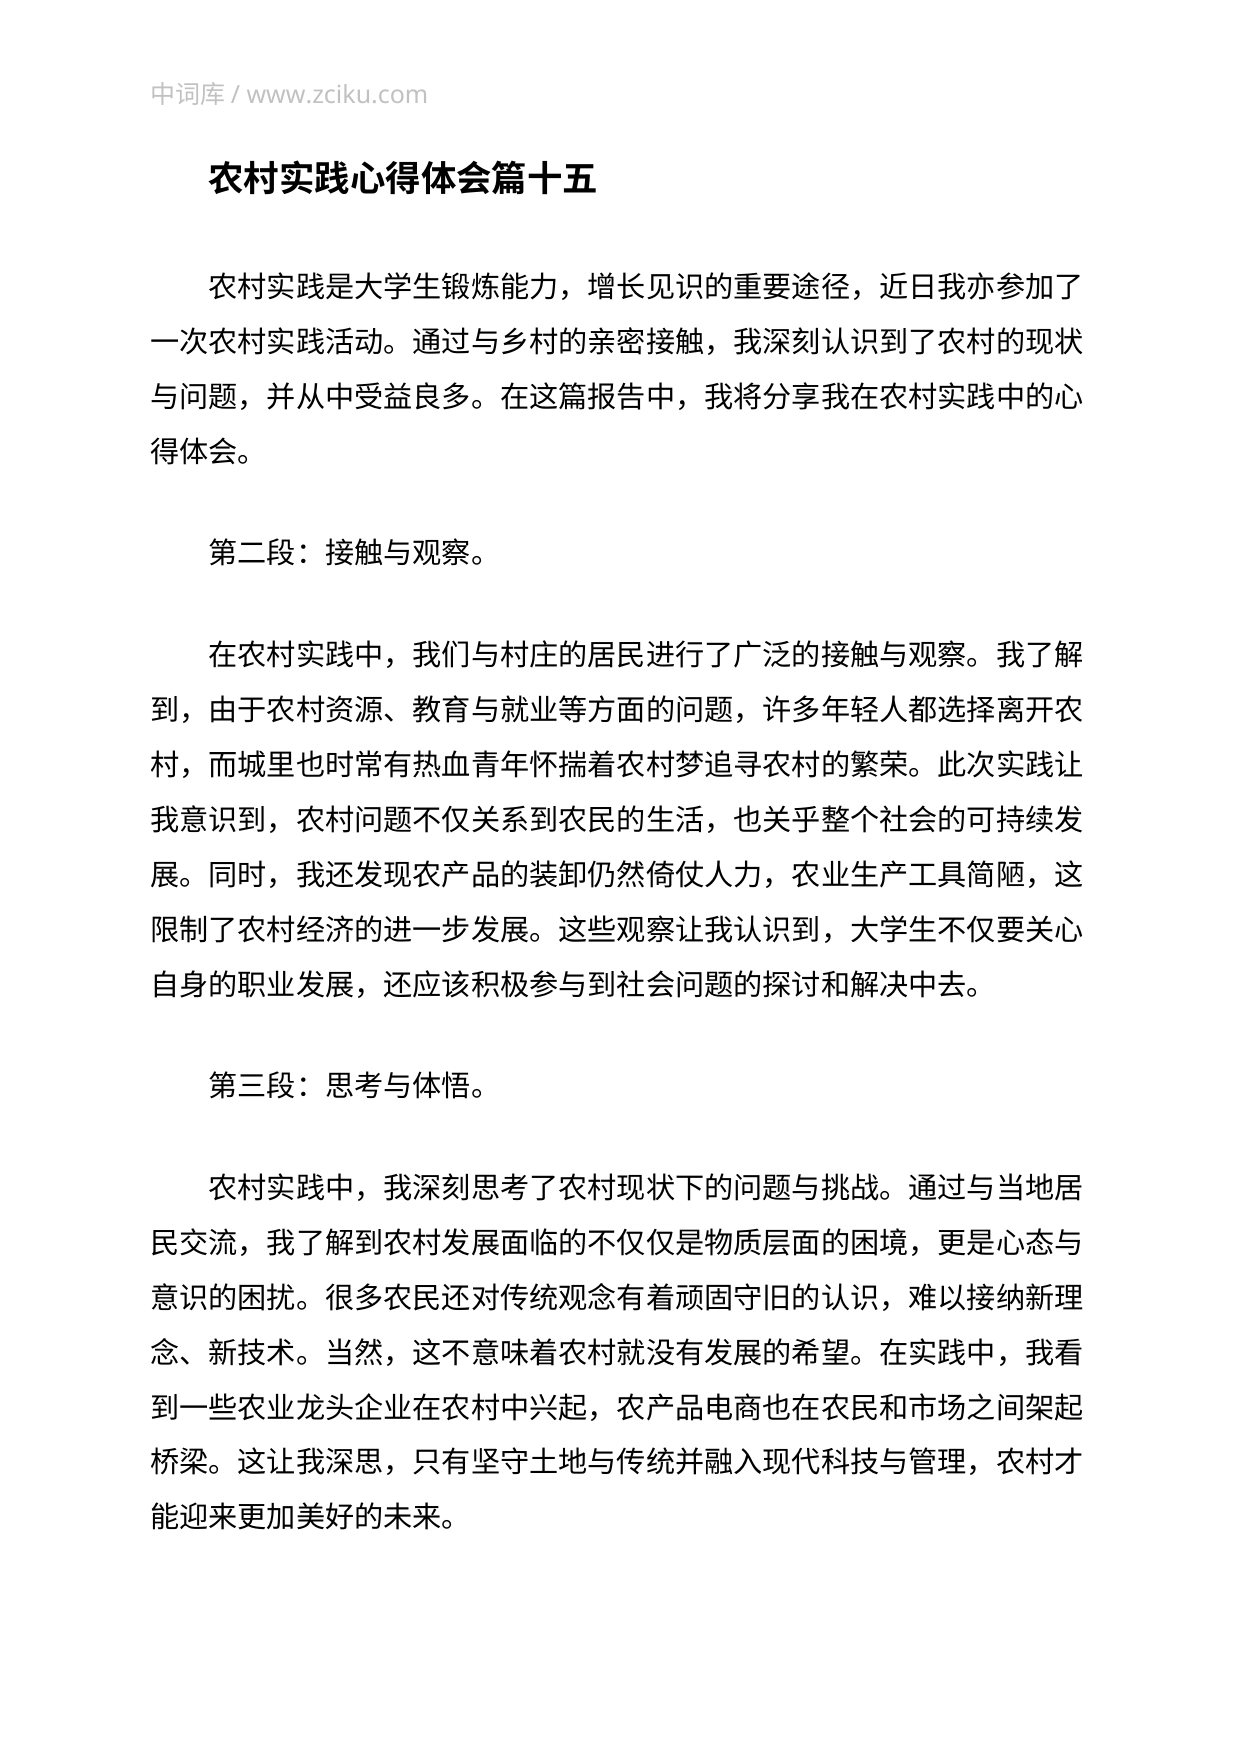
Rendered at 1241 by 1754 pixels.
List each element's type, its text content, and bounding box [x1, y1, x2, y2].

text 在农村实践中，我们与村庄的居民进行了广泛的接触与观察。我了解到，由于农村资源、教育与就业等方面的问题，许多年轻人都选择离开农村，而城里也时常有热血青年怀揣着农村梦追寻农村的繁荣。此次实践让我意识到，农村问题不仅关系到农民的生活，也关乎整个社会的可持续发展。同时，我还发现农产品的装卸仍然倚仗人力，农业生产工具简陋，这限制了农村经济的进一步发展。这些观察让我认识到，大学生不仅要关心自身的职业发展，还应该积极参与到社会问题的探讨和解决中去。 [150, 632, 1090, 1003]
text 农村实践是大学生锻炼能力，增长见识的重要途径，近日我亦参加了一次农村实践活动。通过与乡村的亲密接触，我深刻认识到了农村的现状与问题，并从中受益良多。在这篇报告中，我将分享我在农村实践中的心得体会。 [150, 263, 1090, 470]
text 农村实践中，我深刻思考了农村现状下的问题与挑战。通过与当地居民交流，我了解到农村发展面临的不仅仅是物质层面的困境，更是心态与意识的困扰。很多农民还对传统观念有着顽固守旧的认识，难以接纳新理念、新技术。当然，这不意味着农村就没有发展的希望。在实践中，我看到一些农业龙头企业在农村中兴起，农产品电商也在农民和市场之间架起桥梁。这让我深思，只有坚守土地与传统并融入现代科技与管理，农村才能迎来更加美好的未来。 [150, 1164, 1090, 1536]
text 第二段：接触与观察。 [150, 530, 1090, 572]
text 第三段：思考与体悟。 [150, 1063, 1090, 1105]
text 农村实践心得体会篇十五 [150, 150, 1090, 201]
